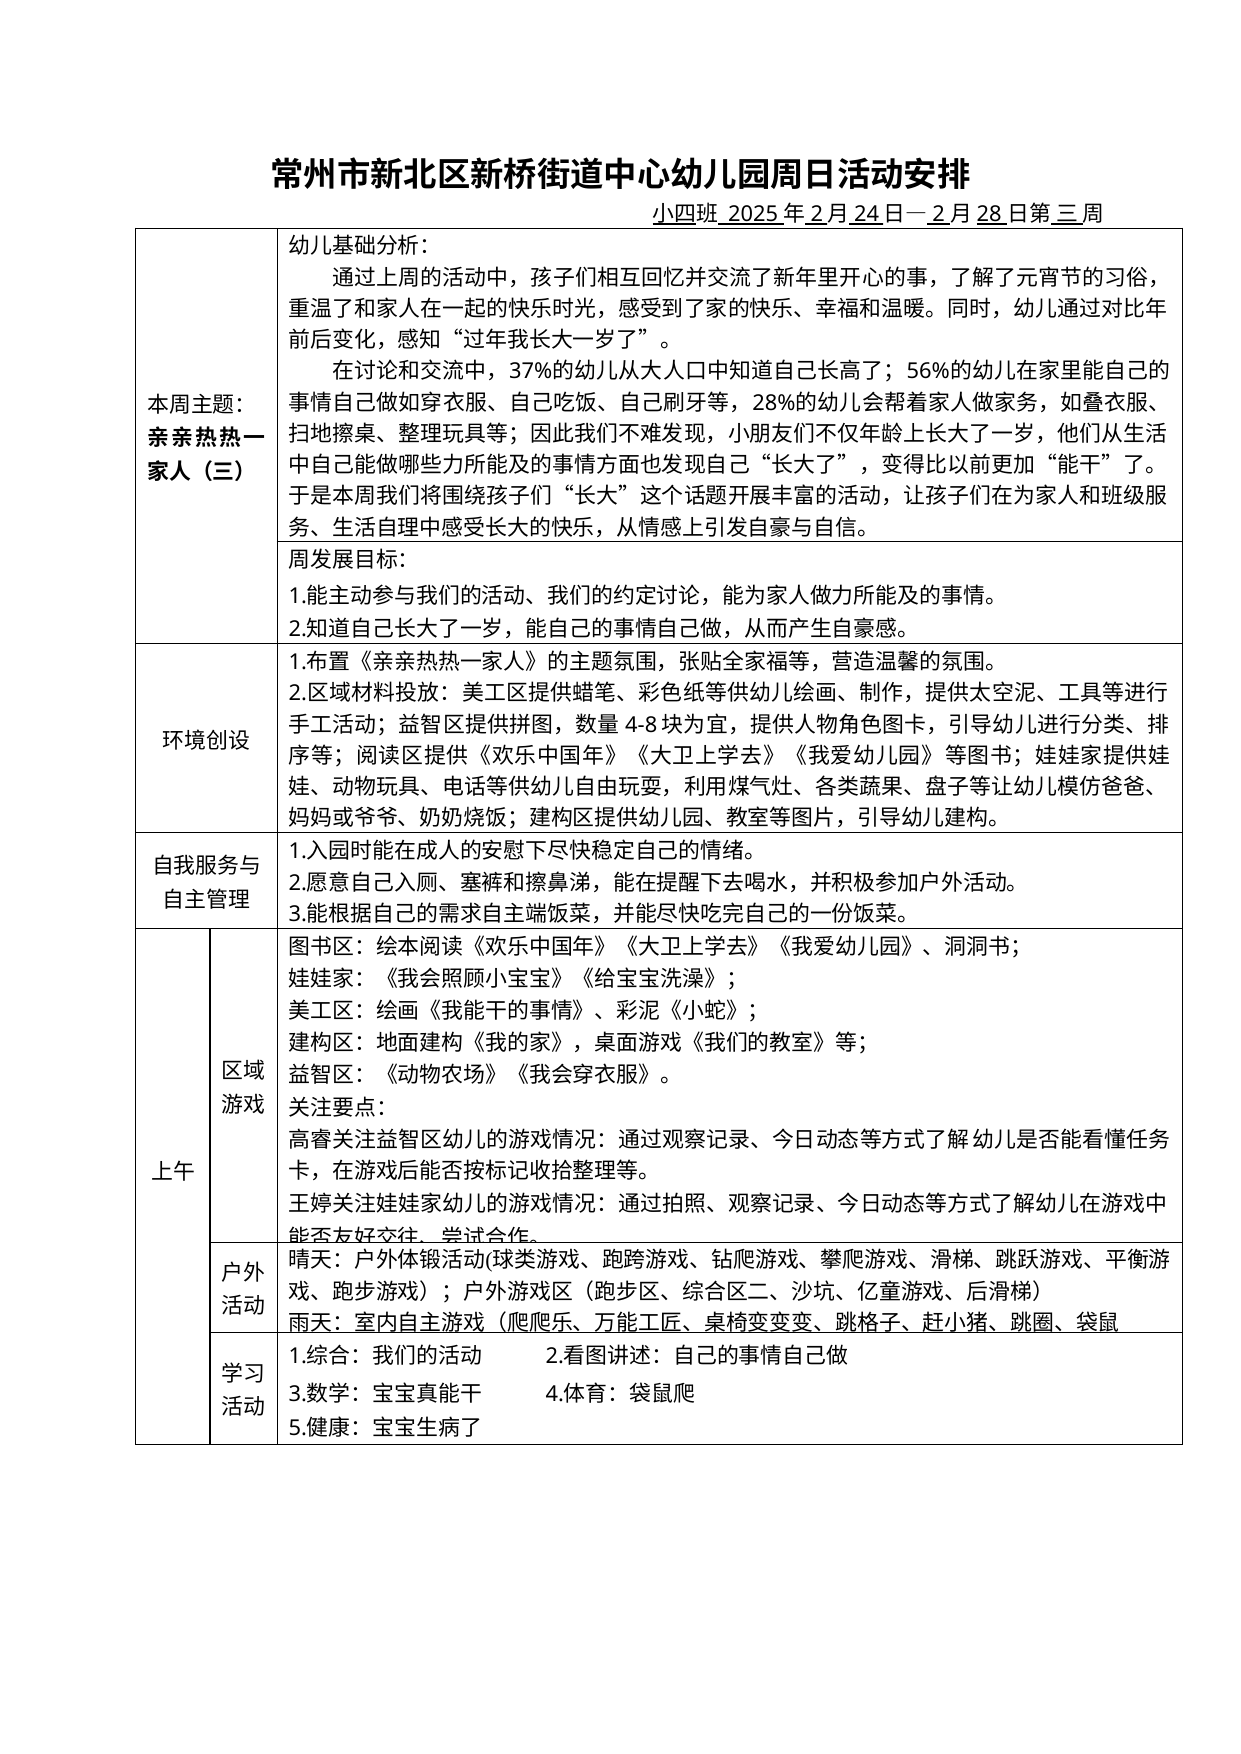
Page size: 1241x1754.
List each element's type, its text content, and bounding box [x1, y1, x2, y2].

table_header 幼儿基础分析： 通过上周的活动中，孩子们相互回忆并交流了新年里开心的事，了解了元宵节的习俗，重温了和家人在一起的快乐时光，感受到了家的快乐、幸福和温暖。同时，幼儿通过对比年前后变化，感知“过年我长大一岁了”。 在讨论和交流中，37%的幼儿从大人口中知道自己长高了；56%的幼儿在家里能自己的事情自己做如穿衣服、自己吃饭、自己刷牙等，28%的幼儿会帮着家人做家务，如叠衣服、扫地擦桌、整理玩具等；因此我们不难发现，小朋友们不仅年龄上长大了一岁，他们从生活中自己能做哪些力所能及的事情方面也发现自己“长大了”，变得比以前更加“能干”了。于是本周我们将围绕孩子们“长大”这个话题开展丰富的活动，让孩子们在为家人和班级服务、生活自理中感受长大的快乐，从情感上引发自豪与自信。 [278, 229, 1182, 541]
text 小四班 2025 年 2月 24日— 2 月28 日第 三 周 [136, 196, 1104, 228]
table_cell 1.综合：我们的活动 2.看图讲述：自己的事情自己做 3.数学：宝宝真能干 4.体育：袋鼠爬 5.健康：宝宝生病了 [278, 1333, 1182, 1443]
table_cell 晴天：户外体锻活动(球类游戏、跑跨游戏、钻爬游戏、攀爬游戏、滑梯、跳跃游戏、平衡游戏、跑步游戏）；户外游戏区（跑步区、综合区二、沙坑、亿童游戏、后滑梯） 雨天：室内自主游戏（爬爬乐、万能工匠、桌椅变变变、跳格子、赶小猪、跳圈、袋鼠 [278, 1243, 1182, 1332]
table_cell 环境创设 [136, 644, 277, 832]
table_cell 1.入园时能在成人的安慰下尽快稳定自己的情绪。 2.愿意自己入厕、塞裤和擦鼻涕，能在提醒下去喝水，并积极参加户外活动。 3.能根据自己的需求自主端饭菜，并能尽快吃完自己的一份饭菜。 [278, 833, 1182, 928]
table_cell 周发展目标： 1.能主动参与我们的活动、我们的约定讨论，能为家人做力所能及的事情。 2.知道自己长大了一岁，能自己的事情自己做，从而产生自豪感。 [278, 542, 1182, 643]
table_header 本周主题： 亲亲热热一家人（三） [136, 229, 277, 643]
table_cell 区域 游戏 [211, 929, 277, 1242]
table_cell 1.布置《亲亲热热一家人》的主题氛围，张贴全家福等，营造温馨的氛围。 2.区域材料投放：美工区提供蜡笔、彩色纸等供幼儿绘画、制作，提供太空泥、工具等进行手工活动；益智区提供拼图，数量4-8块为宜，提供人物角色图卡，引导幼儿进行分类、排序等；阅读区提供《欢乐中国年》《大卫上学去》《我爱幼儿园》等图书；娃娃家提供娃娃、动物玩具、电话等供幼儿自由玩耍，利用煤气灶、各类蔬果、盘子等让幼儿模仿爸爸、妈妈或爷爷、奶奶烧饭；建构区提供幼儿园、教室等图片，引导幼儿建构。 [278, 644, 1182, 832]
table_cell 学习 活动 [211, 1333, 277, 1443]
text 常州市新北区新桥街道中心幼儿园周日活动安排 [136, 148, 1104, 196]
table_cell 上午 [136, 929, 209, 1443]
table_cell 户外 活动 [211, 1243, 277, 1332]
table_cell 图书区：绘本阅读《欢乐中国年》《大卫上学去》《我爱幼儿园》、洞洞书； 娃娃家：《我会照顾小宝宝》《给宝宝洗澡》； 美工区：绘画《我能干的事情》、彩泥《小蛇》； 建构区：地面建构《我的家》，桌面游戏《我们的教室》等； 益智区：《动物农场》《我会穿衣服》。 关注要点： 高睿关注益智区幼儿的游戏情况：通过观察记录、今日动态等方式了解幼儿是否能看懂任务卡，在游戏后能否按标记收拾整理等。 王婷关注娃娃家幼儿的游戏情况：通过拍照、观察记录、今日动态等方式了解幼儿在游戏中能否友好交往、尝试合作。 [278, 929, 1182, 1242]
table_cell 自我服务与自主管理 [136, 833, 277, 928]
